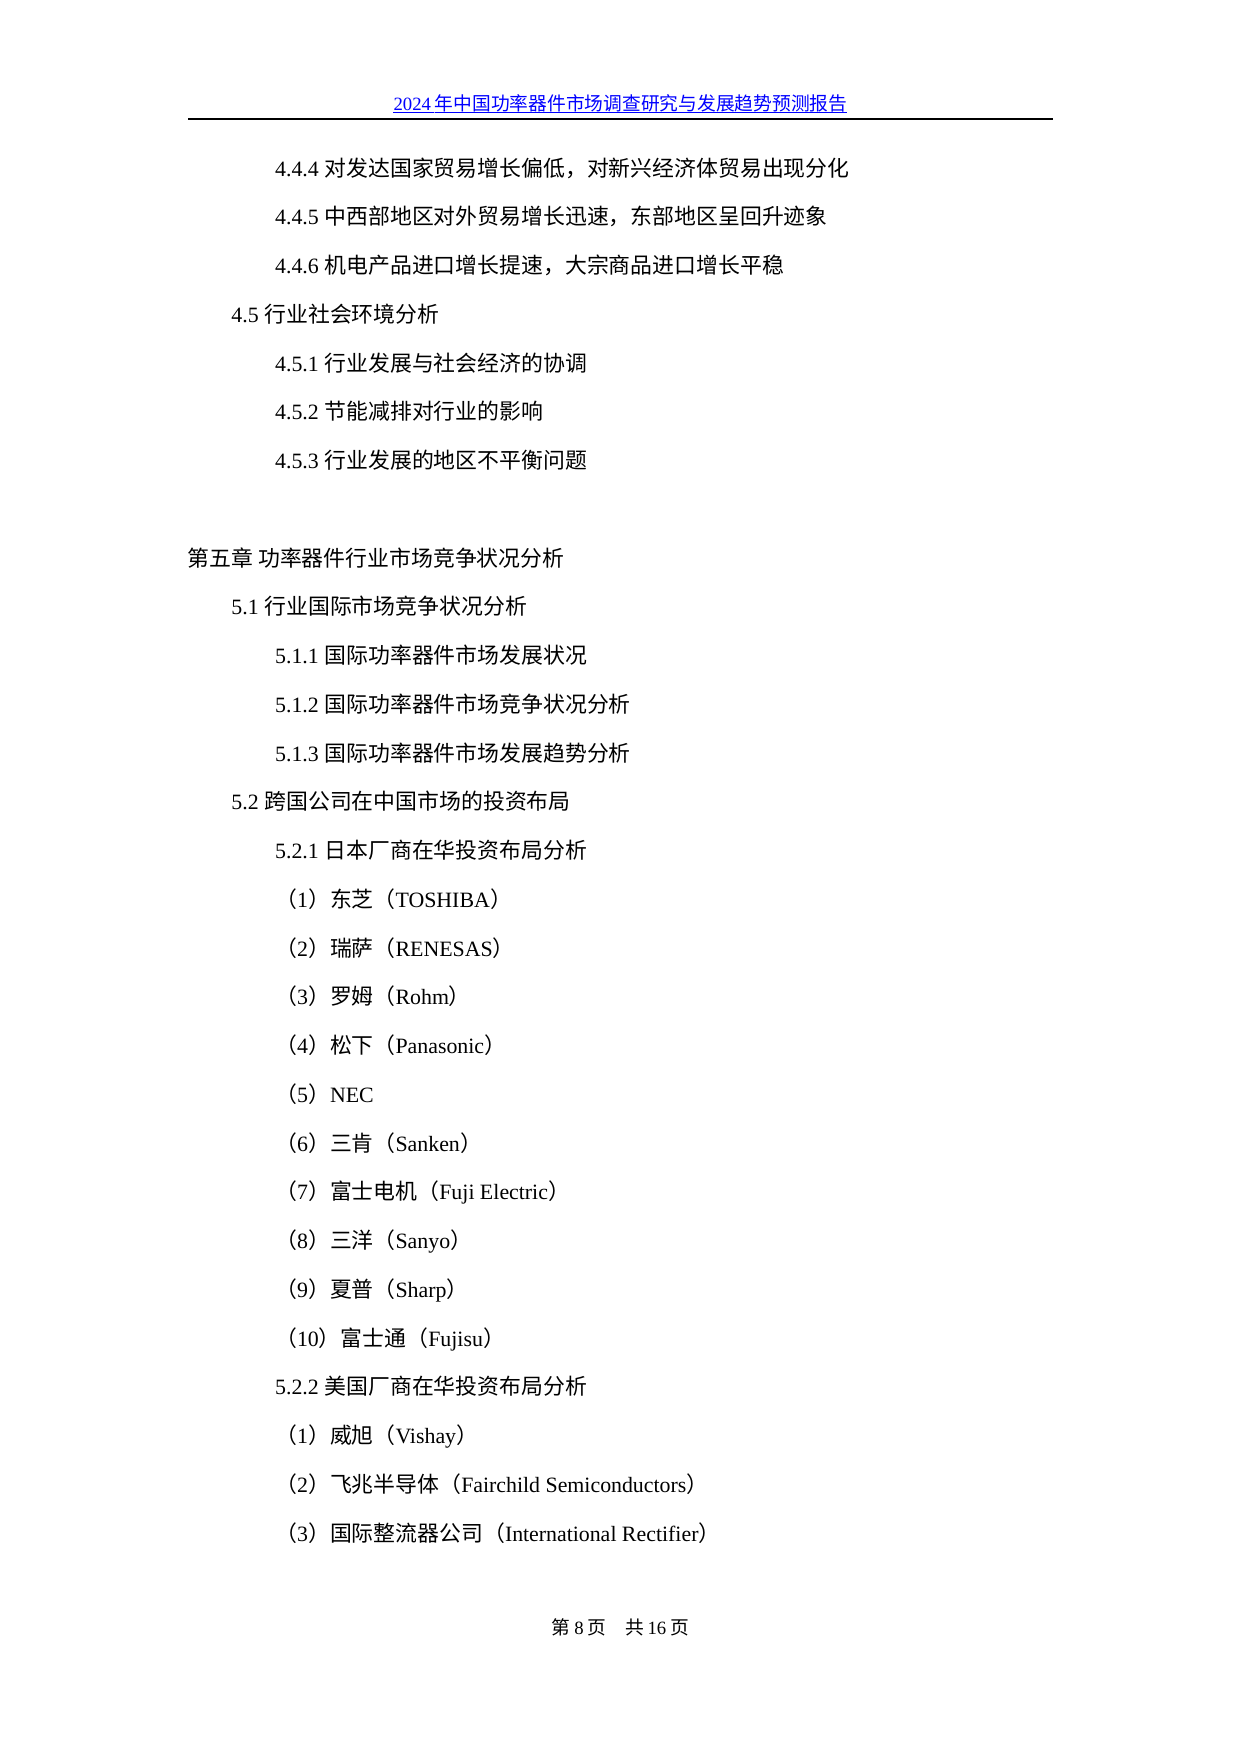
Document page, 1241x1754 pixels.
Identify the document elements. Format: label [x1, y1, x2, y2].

text [187, 150, 1053, 1548]
